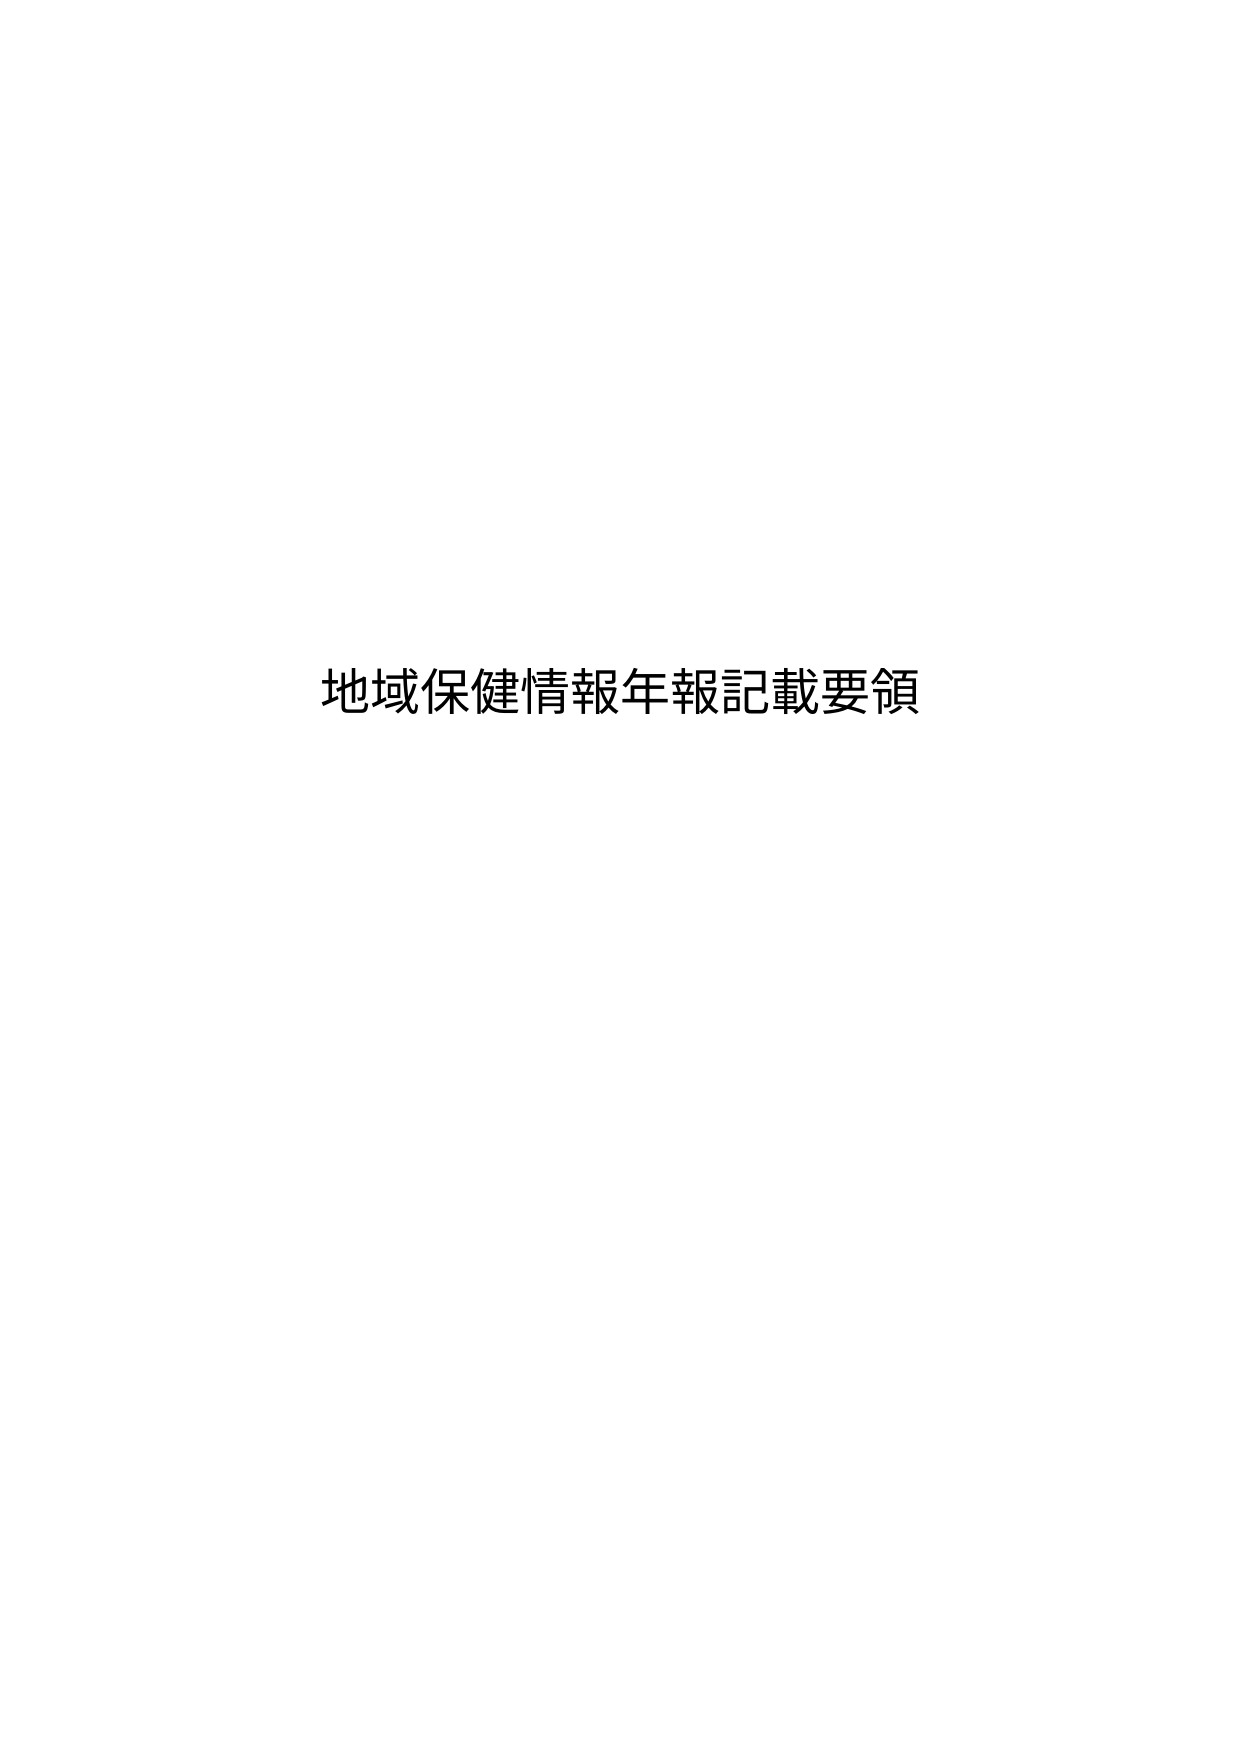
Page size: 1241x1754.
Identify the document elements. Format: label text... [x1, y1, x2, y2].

text 地域保健情報年報記載要領 [106, 650, 1134, 727]
